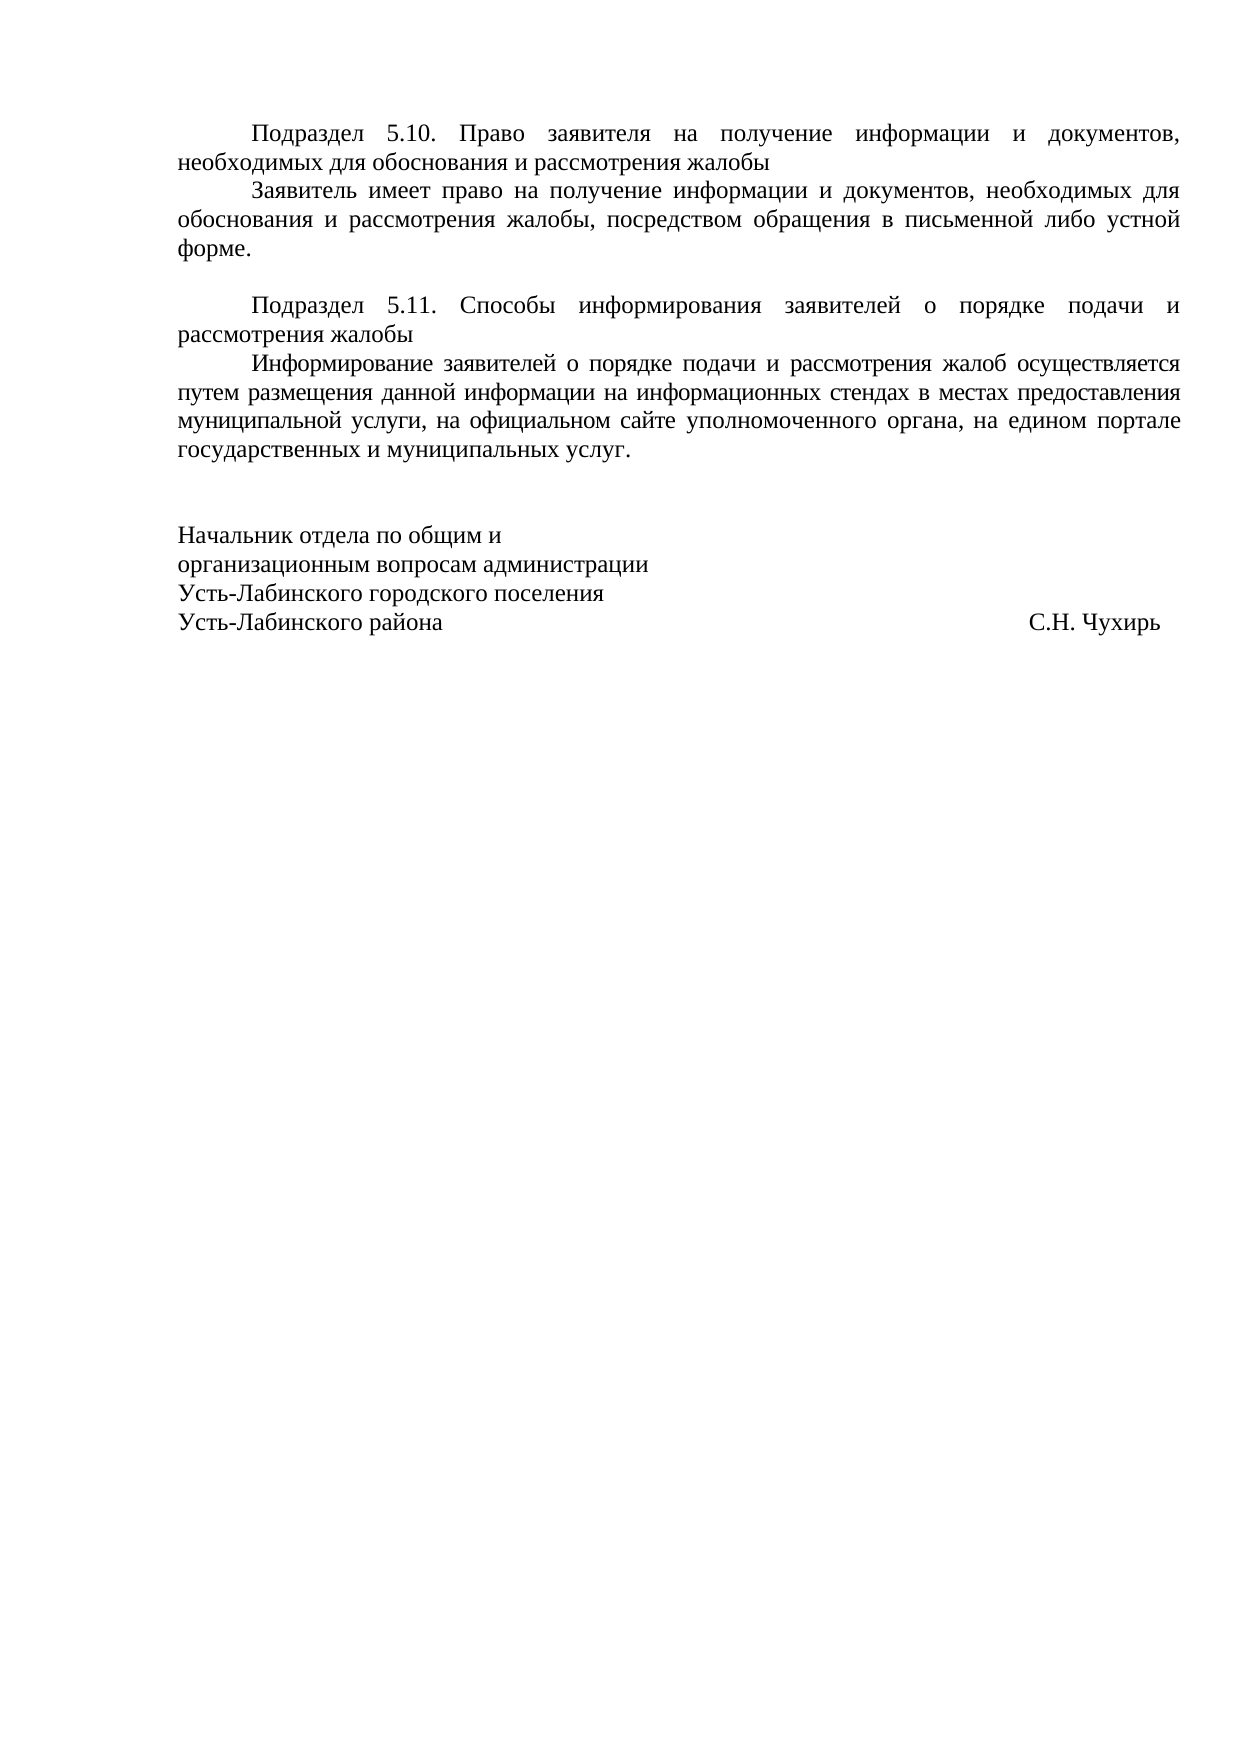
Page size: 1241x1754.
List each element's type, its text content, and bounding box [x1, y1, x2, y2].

text Усть-Лабинского городского поселения [177, 578, 1181, 607]
text Начальник отдела по общим и [177, 521, 1181, 549]
text Подраздел 5.11. Способы информирования заявителей о порядке подачи и рассмотрения жалобы [177, 291, 1181, 348]
text организационным вопросам администрации [177, 549, 1181, 578]
text Подраздел 5.10. Право заявителя на получение информации и документов, необходимых для обоснования и рассмотрения жалобы [177, 118, 1181, 176]
text Заявитель имеет право на получение информации и документов, необходимых для обоснования и рассмотрения жалобы, посредством обращения в письменной либо устной форме. [177, 176, 1181, 262]
text Информирование заявителей о порядке подачи и рассмотрения жалоб осуществляется путем размещения данной информации на информационных стендах в местах предоставления муниципальной услуги, на официальном сайте уполномоченного органа, на едином портале государственных и муниципальных услуг. [177, 348, 1181, 463]
text Усть-Лабинского района С.Н. Чухирь [177, 607, 1181, 636]
